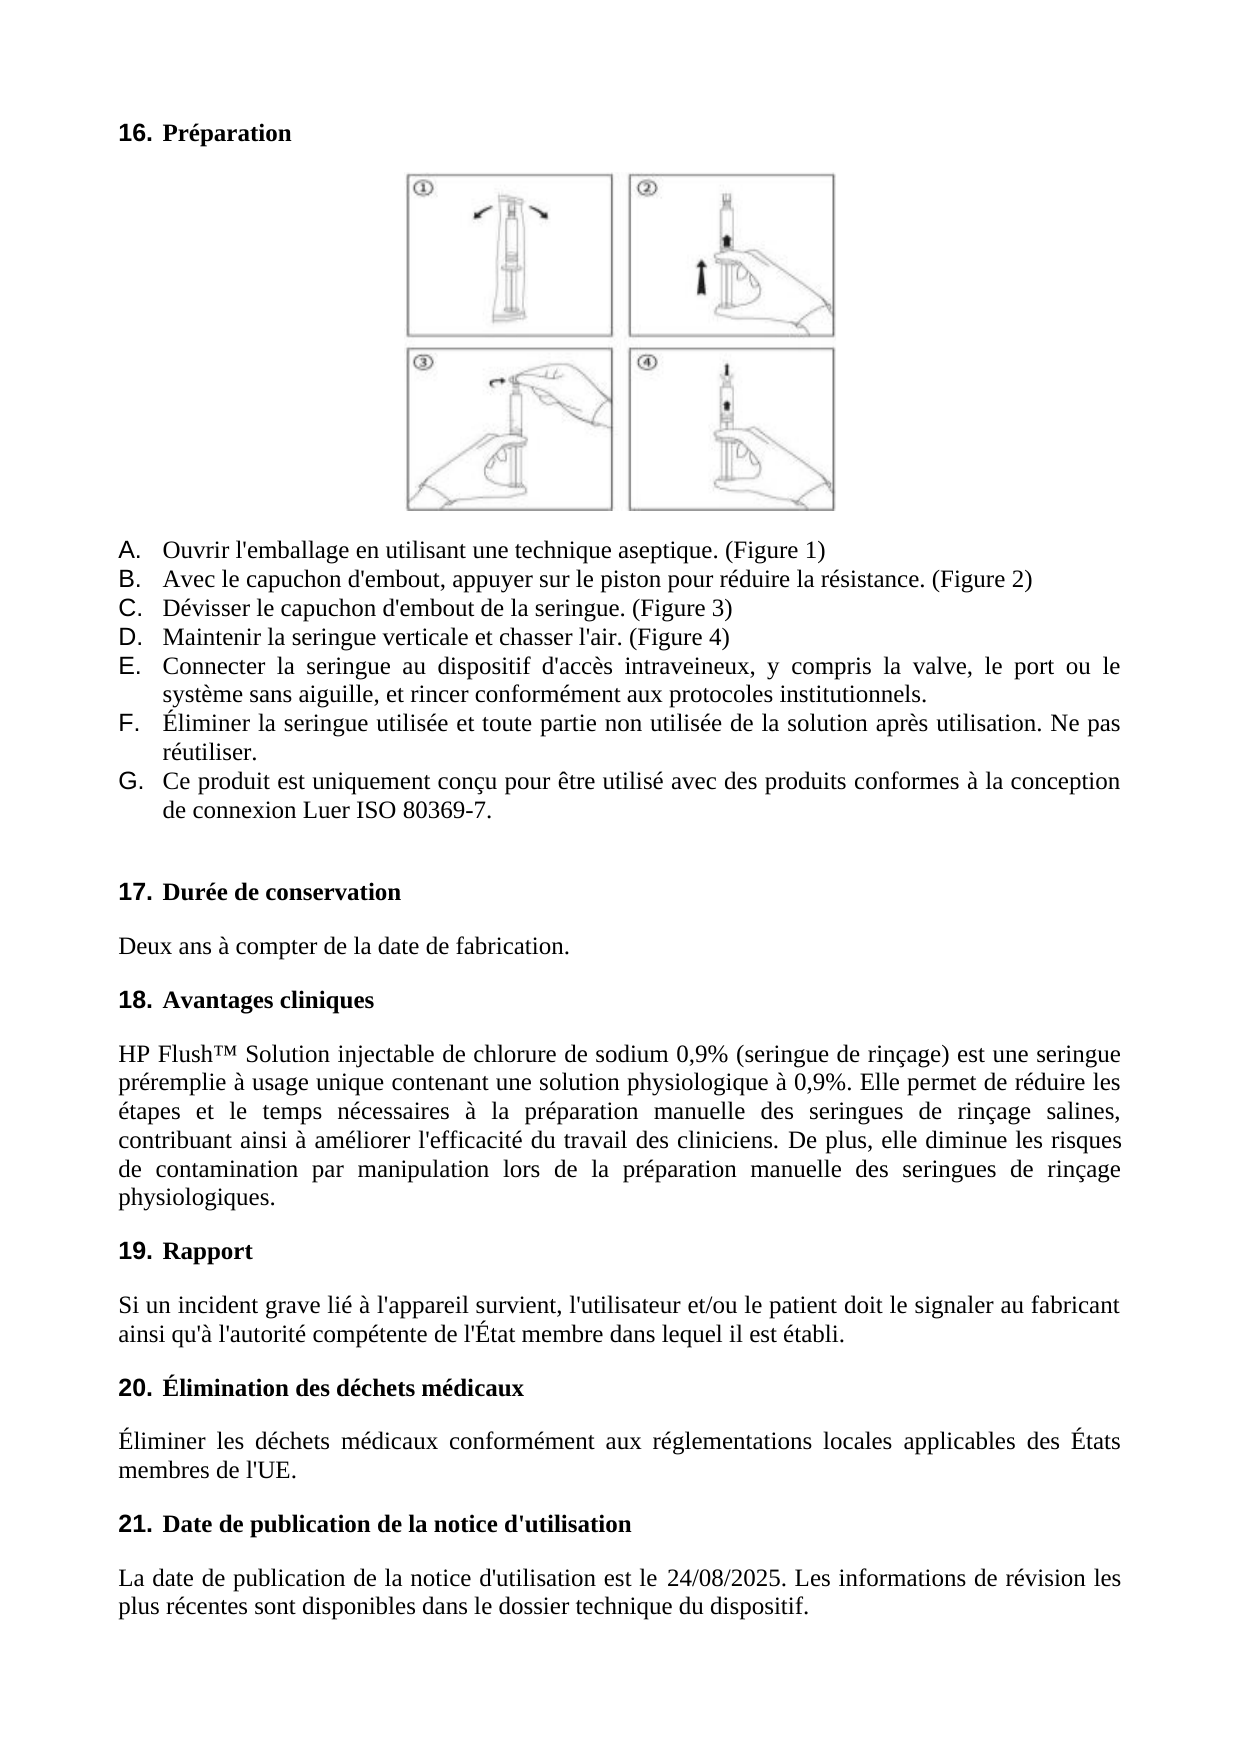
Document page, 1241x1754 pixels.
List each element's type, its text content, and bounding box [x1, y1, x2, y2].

list Préparation [118, 118, 1122, 147]
list Durée de conservation [118, 877, 1122, 906]
text La date de publication de la notice d'utilisation est le 24/08/2025. Les informations de révision les plus récentes sont disponibles dans le dossier technique du dispositif. [118, 1563, 1122, 1620]
list Maintenir la seringue verticale et chasser l'air. (Figure 4) [118, 622, 1122, 651]
list Rapport [118, 1236, 1122, 1265]
text Deux ans à compter de la date de fabrication. [118, 931, 1122, 960]
list Avec le capuchon d'embout, appuyer sur le piston pour réduire la résistance. (Figure 2) [118, 564, 1122, 593]
list Ce produit est uniquement conçu pour être utilisé avec des produits conformes à la conception de connexion Luer ISO 80369-7. [118, 766, 1122, 823]
list Éliminer la seringue utilisée et toute partie non utilisée de la solution après utilisation. Ne pas réutiliser. [118, 708, 1122, 766]
text HP Flush™ Solution injectable de chlorure de sodium 0,9% (seringue de rinçage) est une seringue préremplie à usage unique contenant une solution physiologique à 0,9%. Elle permet de réduire les étapes et le temps nécessaires à la préparation manuelle des seringues de rinçage salines, contribuant ainsi à améliorer l'efficacité du travail des cliniciens. De plus, elle diminue les risques de contamination par manipulation lors de la préparation manuelle des seringues de rinçage physiologiques. [118, 1039, 1122, 1211]
list Dévisser le capuchon d'embout de la seringue. (Figure 3) [118, 593, 1122, 622]
text Si un incident grave lié à l'appareil survient, l'utilisateur et/ou le patient doit le signaler au fabricant ainsi qu'à l'autorité compétente de l'État membre dans lequel il est établi. [118, 1290, 1122, 1347]
list Connecter la seringue au dispositif d'accès intraveineux, y compris la valve, le port ou le système sans aiguille, et rincer conformément aux protocoles institutionnels. [118, 651, 1122, 708]
list Date de publication de la notice d'utilisation [118, 1509, 1122, 1538]
list Avantages cliniques [118, 985, 1122, 1014]
list Ouvrir l'emballage en utilisant une technique aseptique. (Figure 1) [118, 535, 1122, 564]
list Élimination des déchets médicaux [118, 1372, 1122, 1401]
picture [404, 172, 837, 511]
text Éliminer les déchets médicaux conformément aux réglementations locales applicables des États membres de l'UE. [118, 1426, 1122, 1484]
